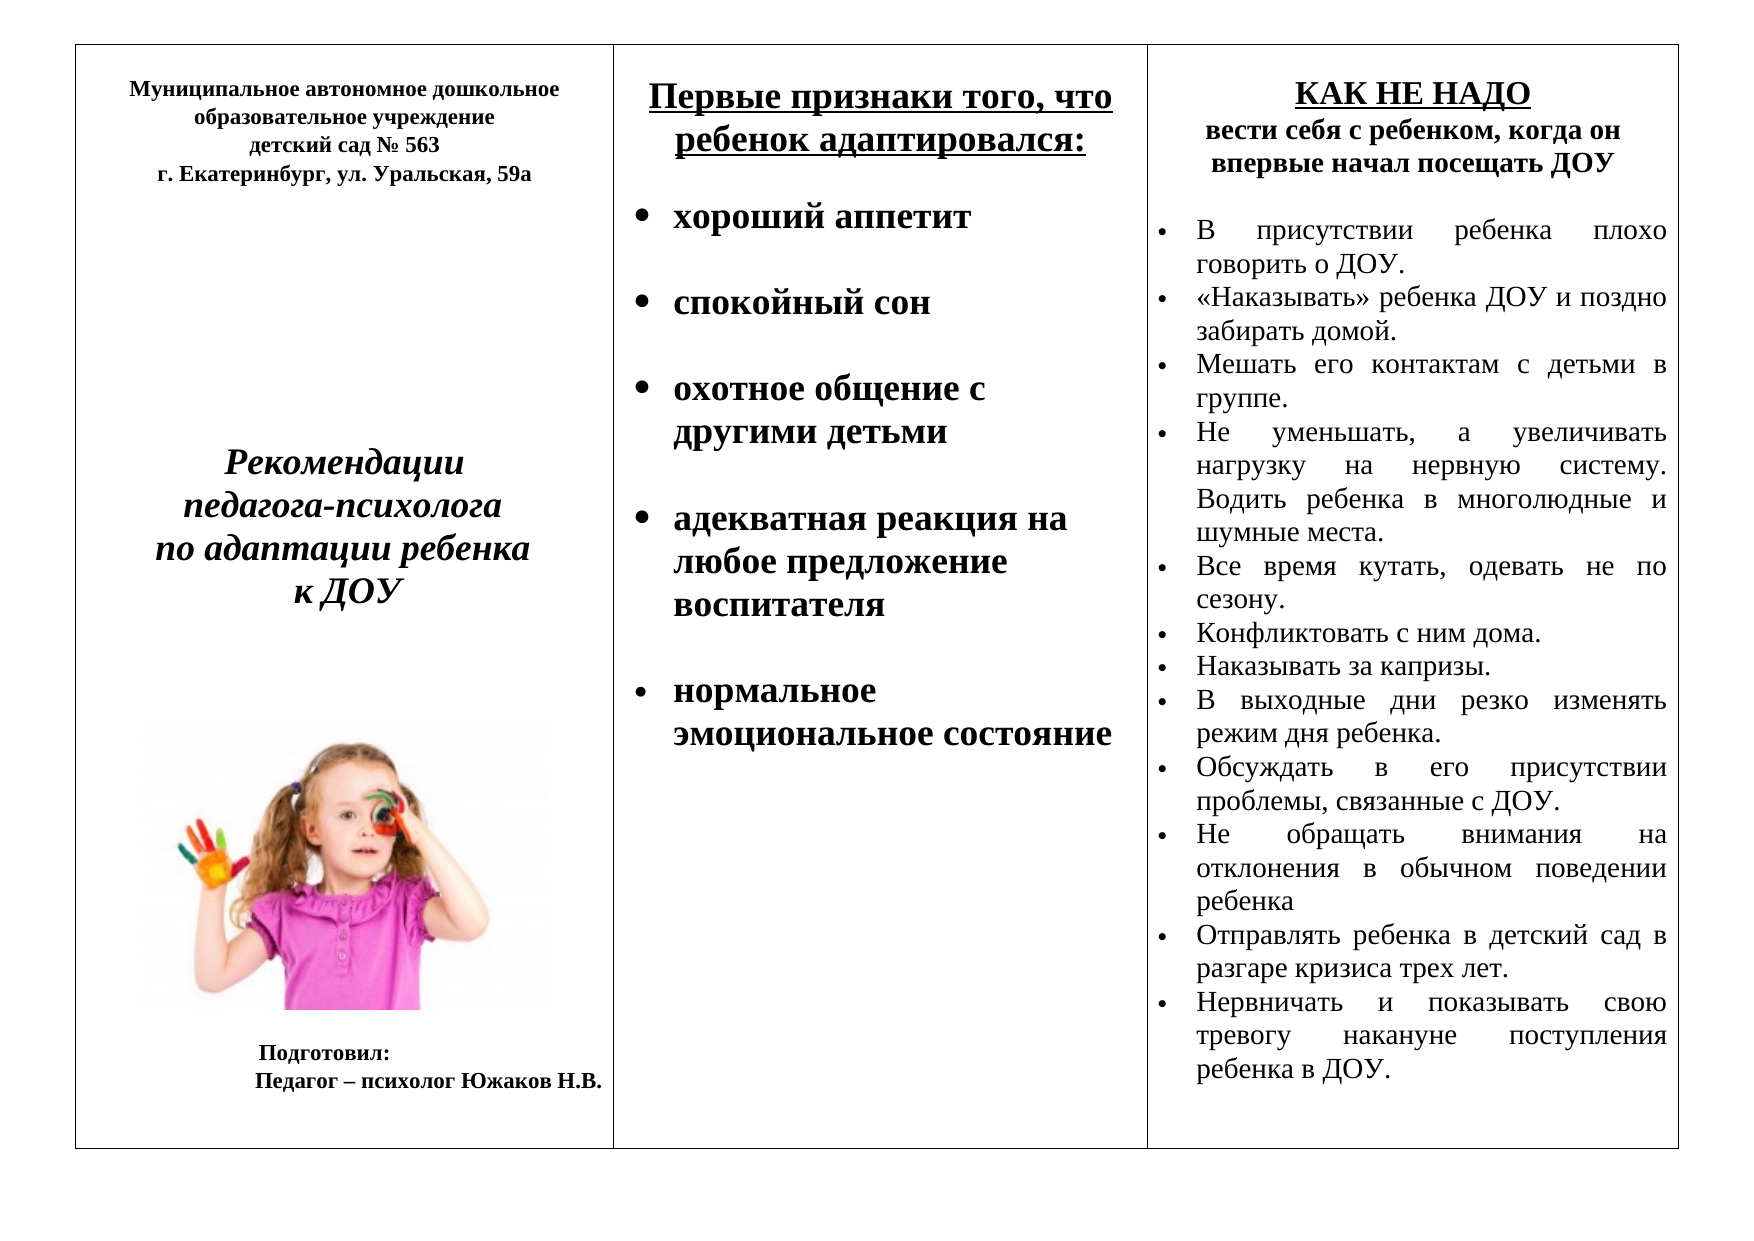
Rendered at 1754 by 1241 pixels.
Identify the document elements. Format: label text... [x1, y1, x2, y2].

table_cell КАК НЕ НАДО вести себя с ребенком, когда он впервые начал посещать ДОУ В присутствии ребенка плохо говорить о ДОУ. «Наказывать» ребенка ДОУ и поздно забирать домой. Мешать его контактам с детьми в группе. Не уменьшать, а увеличивать нагрузку на нервную систему. Водить ребенка в многолюдные и шумные места. Все время кутать, одевать не по сезону. Конфликтовать с ним дома. Наказывать за капризы. В выходные дни резко изменять режим дня ребенка. Обсуждать в его присутствии проблемы, связанные с ДОУ. Не обращать внимания на отклонения в обычном поведении ребенка Отправлять ребенка в детский сад в разгаре кризиса трех лет. Нервничать и показывать свою тревогу накануне поступления ребенка в ДОУ. [1148, 45, 1678, 1148]
table_cell Первые признаки того, что ребенок адаптировался: хороший аппетит спокойный сон охотное общение с другими детьми адекватная реакция на любое предложение воспитателя нормальное эмоциональное состояние [614, 45, 1147, 1148]
picture [141, 711, 548, 1010]
table_cell Муниципальное автономное дошкольное образовательное учреждение детский сад № 563 г. Екатеринбург, ул. Уральская, 59а Рекомендации педагога-психолога по адаптации ребенка к ДОУ Подготовил: Педагог – психолог Южаков Н.В. [76, 45, 613, 1148]
